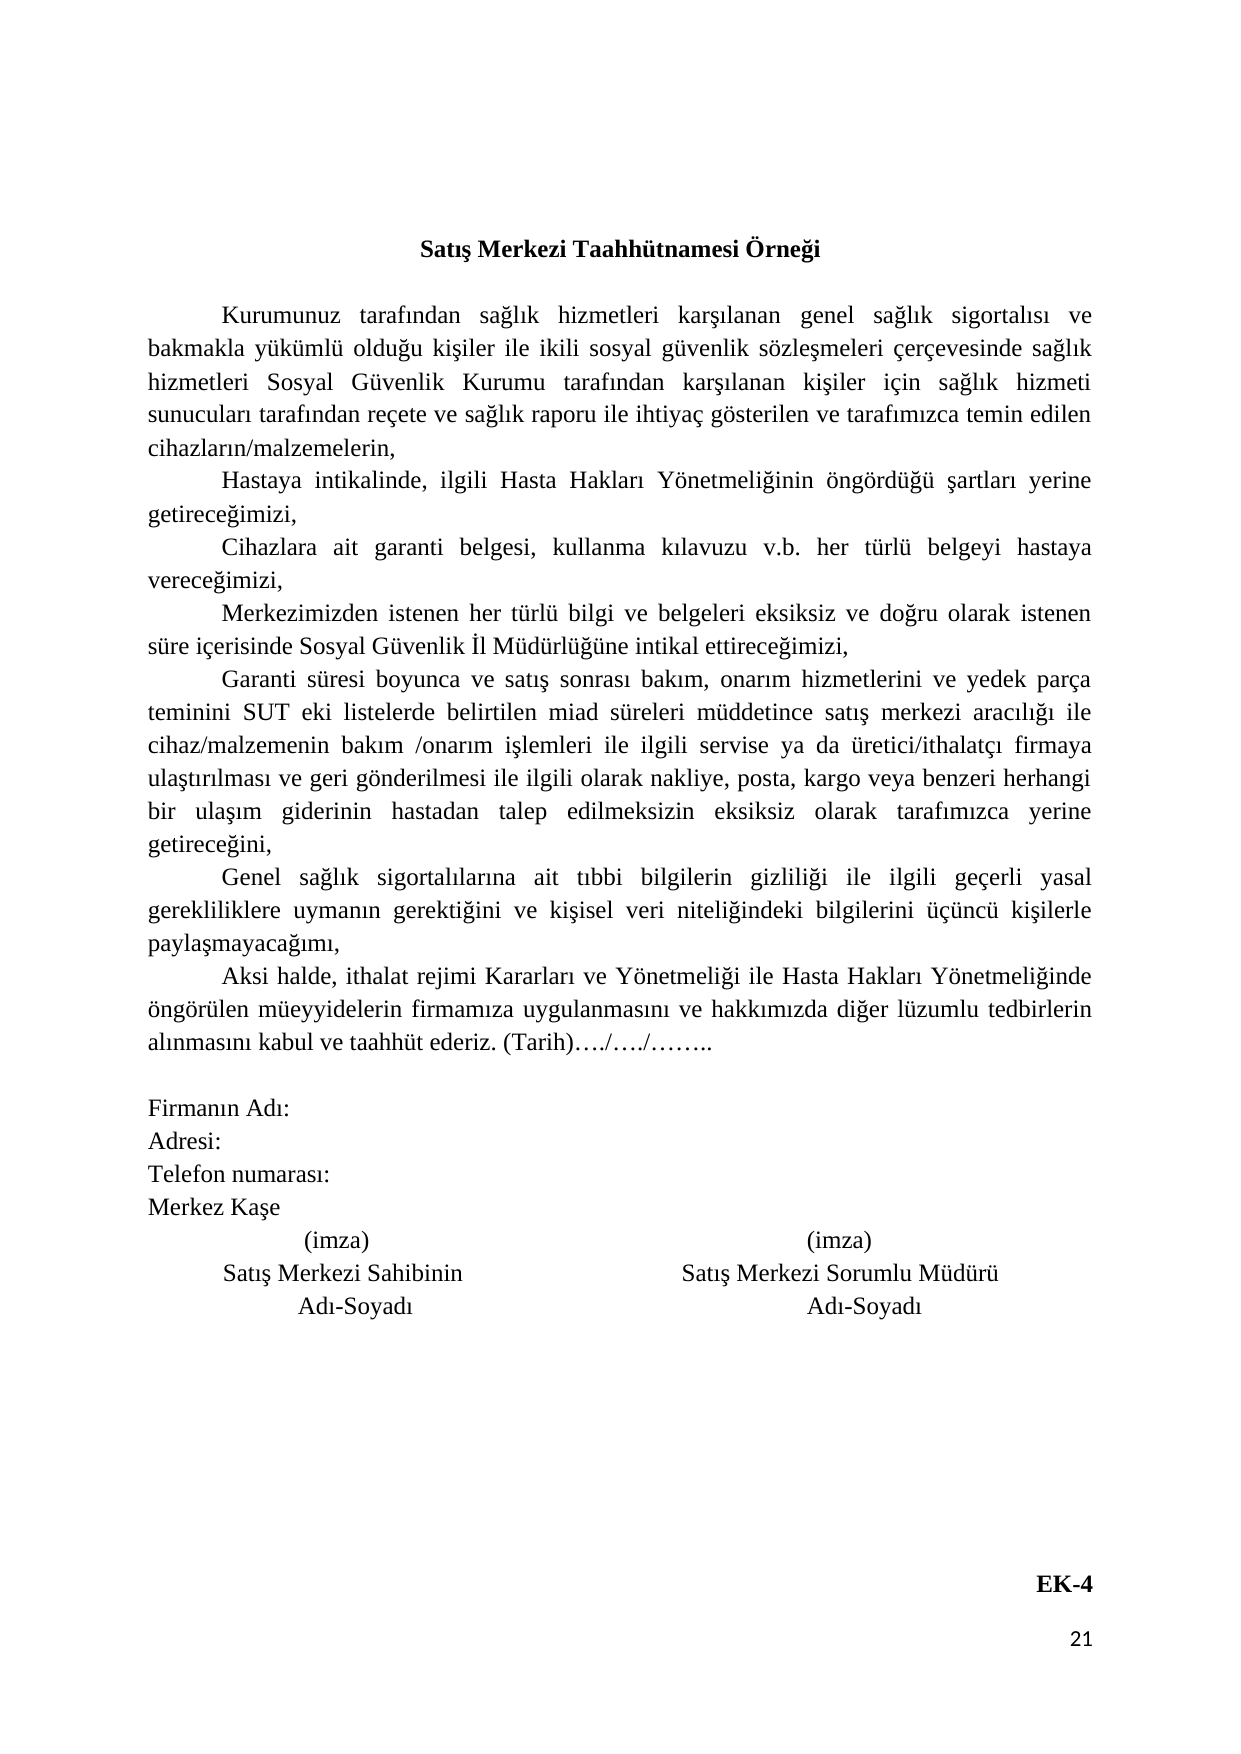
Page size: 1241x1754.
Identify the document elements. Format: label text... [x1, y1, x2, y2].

text Kurumunuz tarafından sağlık hizmetleri karşılanan genel sağlık sigortalısı ve bakmakla yükümlü olduğu kişiler ile ikili sosyal güvenlik sözleşmeleri çerçevesinde sağlık hizmetleri Sosyal Güvenlik Kurumu tarafından karşılanan kişiler için sağlık hizmeti sunucuları tarafından reçete ve sağlık raporu ile ihtiyaç gösterilen ve tarafımızca temin edilen cihazların/malzemelerin, [148, 301, 1093, 461]
text Adresi: [148, 1126, 1093, 1155]
text Firmanın Adı: [148, 1093, 1093, 1122]
text Satış Merkezi Sahibinin Satış Merkezi Sorumlu Müdürü [148, 1258, 1093, 1287]
text EK-4 [148, 1569, 1093, 1598]
text Adı-Soyadı Adı-Soyadı [148, 1291, 1093, 1320]
text Hastaya intikalinde, ilgili Hasta Hakları Yönetmeliğinin öngördüğü şartları yerine getireceğimizi, [148, 466, 1093, 527]
text Merkezimizden istenen her türlü bilgi ve belgeleri eksiksiz ve doğru olarak istenen süre içerisinde Sosyal Güvenlik İl Müdürlüğüne intikal ettireceğimizi, [148, 598, 1093, 659]
text (imza) (imza) [148, 1225, 1093, 1254]
text Genel sağlık sigortalılarına ait tıbbi bilgilerin gizliliği ile ilgili geçerli yasal gerekliliklere uymanın gerektiğini ve kişisel veri niteliğindeki bilgilerini üçüncü kişilerle paylaşmayacağımı, [148, 862, 1093, 957]
text Satış Merkezi Taahhütnamesi Örneği [148, 234, 1093, 263]
text Aksi halde, ithalat rejimi Kararları ve Yönetmeliği ile Hasta Hakları Yönetmeliğinde öngörülen müeyyidelerin firmamıza uygulanmasını ve hakkımızda diğer lüzumlu tedbirlerin alınmasını kabul ve taahhüt ederiz. (Tarih)…./…./…….. [148, 961, 1093, 1056]
text Telefon numarası: [148, 1159, 1093, 1188]
text Merkez Kaşe [148, 1192, 1093, 1221]
text Cihazlara ait garanti belgesi, kullanma kılavuzu v.b. her türlü belgeyi hastaya vereceğimizi, [148, 532, 1093, 593]
text Garanti süresi boyunca ve satış sonrası bakım, onarım hizmetlerini ve yedek parça teminini SUT eki listelerde belirtilen miad süreleri müddetince satış merkezi aracılığı ile cihaz/malzemenin bakım /onarım işlemleri ile ilgili servise ya da üretici/ithalatçı firmaya ulaştırılması ve geri gönderilmesi ile ilgili olarak nakliye, posta, kargo veya benzeri herhangi bir ulaşım giderinin hastadan talep edilmeksizin eksiksiz olarak tarafımızca yerine getireceğini, [148, 664, 1093, 858]
